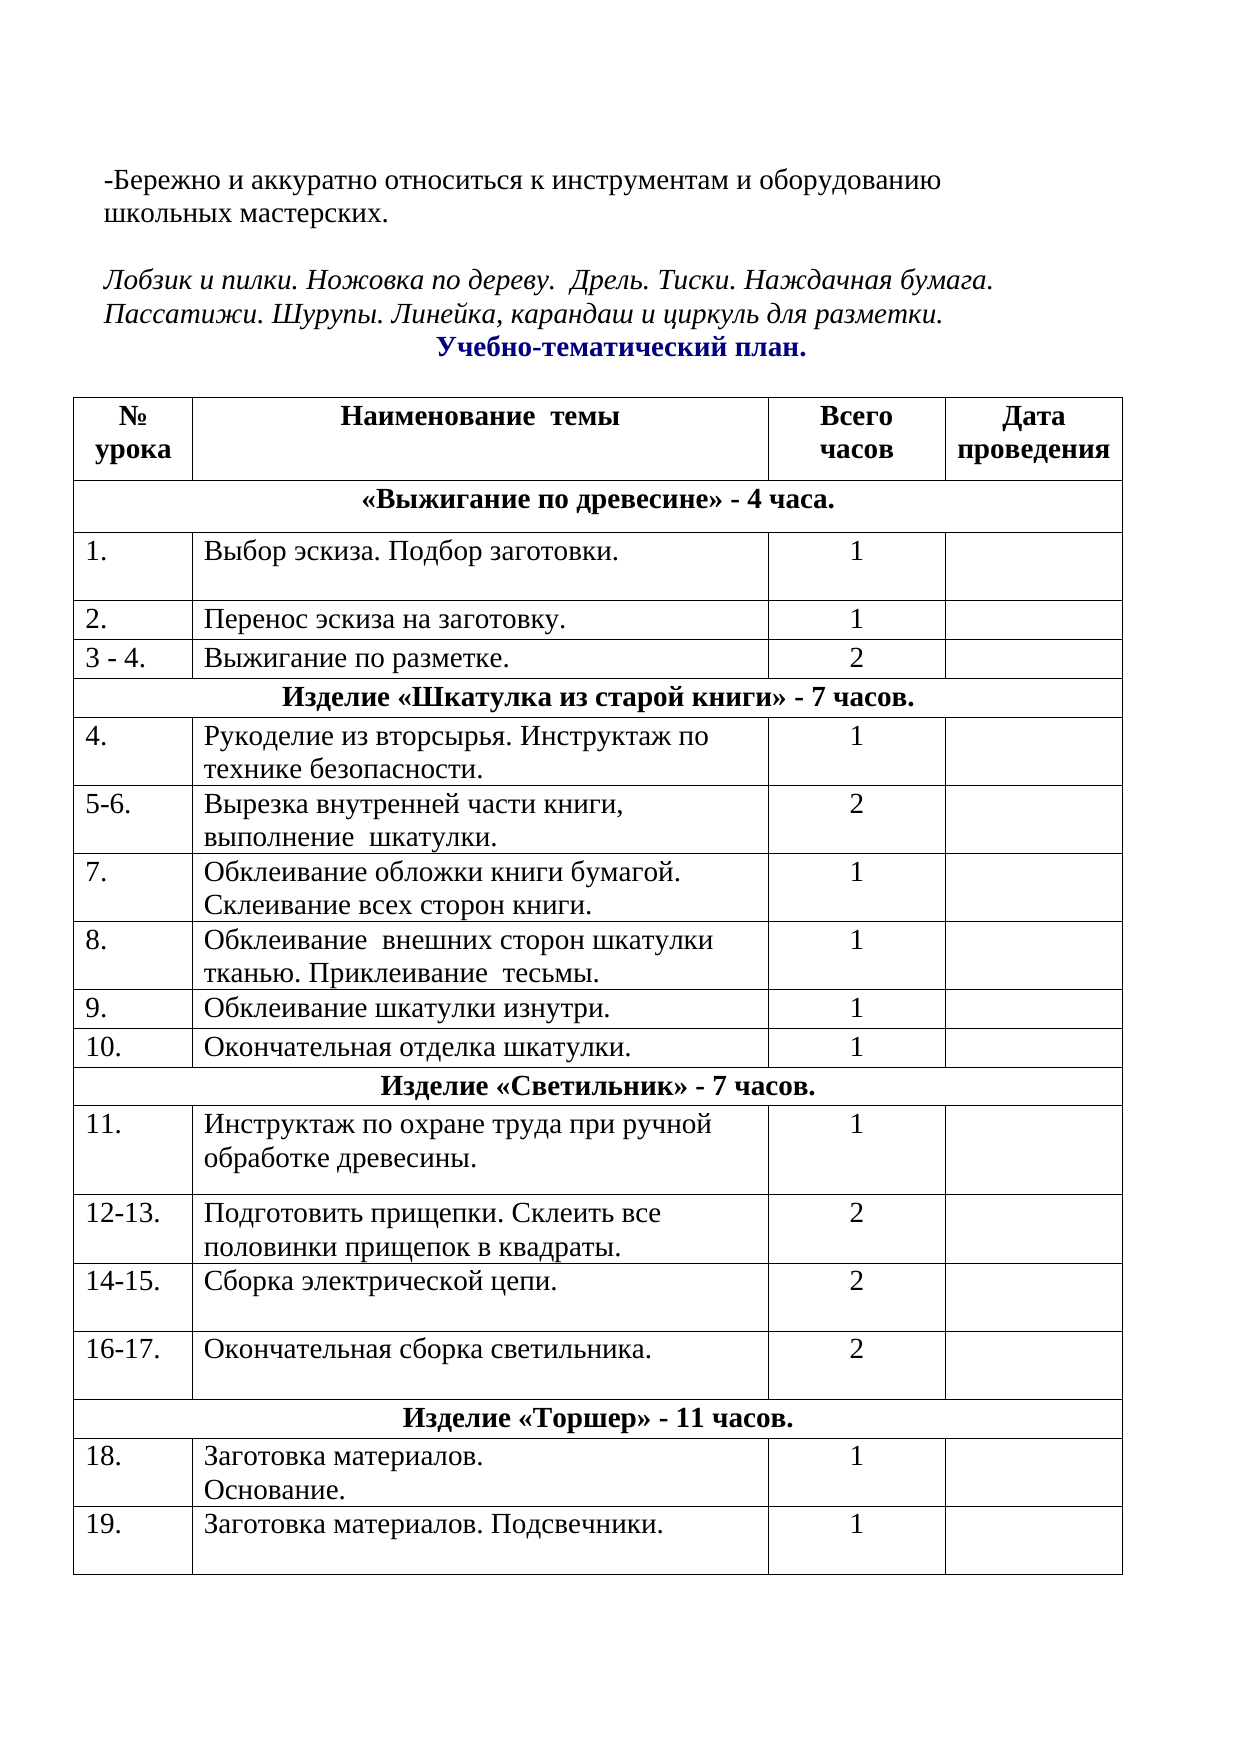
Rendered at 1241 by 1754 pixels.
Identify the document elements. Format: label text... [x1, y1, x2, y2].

table_cell [946, 1507, 1122, 1574]
table_header Наименование темы [193, 398, 768, 480]
table_cell Окончательная сборка светильника. [193, 1332, 768, 1399]
table_cell 1 [769, 1439, 945, 1506]
table_cell Обклеивание обложки книги бумагой. Склеивание всех сторон книги. [193, 854, 768, 921]
table_cell Изделие «Светильник» - 7 часов. [74, 1068, 1122, 1105]
table_cell [946, 1439, 1122, 1506]
table_cell Подготовить прищепки. Склеить все половинки прищепок в квадраты. [193, 1195, 768, 1262]
table_cell Сборка электрической цепи. [193, 1264, 768, 1331]
table_cell Перенос эскиза на заготовку. [193, 601, 768, 639]
table_cell 2 [769, 786, 945, 853]
table_cell [946, 786, 1122, 853]
table_cell Выжигание по разметке. [193, 640, 768, 678]
table_cell [946, 1195, 1122, 1262]
table_cell [946, 1029, 1122, 1067]
table_cell 3 - 4. [74, 640, 192, 678]
table_cell 1 [769, 922, 945, 989]
table_cell [946, 533, 1122, 600]
text Учебно-тематический план. [103, 329, 1050, 363]
table_cell 19. [74, 1507, 192, 1574]
table_cell Рукоделие из вторсырья. Инструктаж по технике безопасности. [193, 718, 768, 785]
table_cell Вырезка внутренней части книги, выполнение шкатулки. [193, 786, 768, 853]
table_cell 2 [769, 1332, 945, 1399]
table_cell Обклеивание внешних сторон шкатулки тканью. Приклеивание тесьмы. [193, 922, 768, 989]
table_cell Окончательная отделка шкатулки. [193, 1029, 768, 1067]
table_cell Изделие «Шкатулка из старой книги» - 7 часов. [74, 679, 1122, 717]
table_cell [946, 990, 1122, 1028]
table_header Всего часов [769, 398, 945, 480]
table_cell [946, 1264, 1122, 1331]
table_cell 1. [74, 533, 192, 600]
table_cell 12-13. [74, 1195, 192, 1262]
table_cell 2. [74, 601, 192, 639]
table_cell 1 [769, 601, 945, 639]
table_cell 2 [769, 1195, 945, 1262]
table_cell «Выжигание по древесине» - 4 часа. [74, 481, 1122, 532]
text -Бережно и аккуратно относиться к инструментам и оборудованию школьных мастерских. [103, 162, 1050, 229]
table_cell 14-15. [74, 1264, 192, 1331]
table_cell Инструктаж по охране труда при ручной обработке древесины. [193, 1106, 768, 1194]
table_cell 1 [769, 1029, 945, 1067]
table_cell [946, 601, 1122, 639]
table_cell 11. [74, 1106, 192, 1194]
table_cell [946, 922, 1122, 989]
table_cell 1 [769, 718, 945, 785]
table_header № урока [74, 398, 192, 480]
table_cell Заготовка материалов. Основание. [193, 1439, 768, 1506]
table_cell [946, 854, 1122, 921]
table_cell 16-17. [74, 1332, 192, 1399]
table_cell 1 [769, 1507, 945, 1574]
table_cell Обклеивание шкатулки изнутри. [193, 990, 768, 1028]
table_cell Заготовка материалов. Подсвечники. [193, 1507, 768, 1574]
table_cell 1 [769, 990, 945, 1028]
table_cell [946, 1106, 1122, 1194]
table_cell 5-6. [74, 786, 192, 853]
table_cell 2 [769, 1264, 945, 1331]
table_header Дата проведения [946, 398, 1122, 480]
table_cell 10. [74, 1029, 192, 1067]
table_cell Изделие «Торшер» - 11 часов. [74, 1400, 1122, 1437]
table_cell Выбор эскиза. Подбор заготовки. [193, 533, 768, 600]
table_cell 7. [74, 854, 192, 921]
table_cell 1 [769, 1106, 945, 1194]
table_cell 18. [74, 1439, 192, 1506]
table_cell 2 [769, 640, 945, 678]
table_cell 4. [74, 718, 192, 785]
table_cell [946, 1332, 1122, 1399]
table_cell [946, 718, 1122, 785]
table_cell [946, 640, 1122, 678]
table_cell 8. [74, 922, 192, 989]
text Лобзик и пилки. Ножовка по дереву. Дрель. Тиски. Наждачная бумага. Пассатижи. Шурупы. Линейка, карандаш и циркуль для разметки. [103, 262, 1050, 329]
table_cell 1 [769, 533, 945, 600]
table_cell 1 [769, 854, 945, 921]
table_cell 9. [74, 990, 192, 1028]
